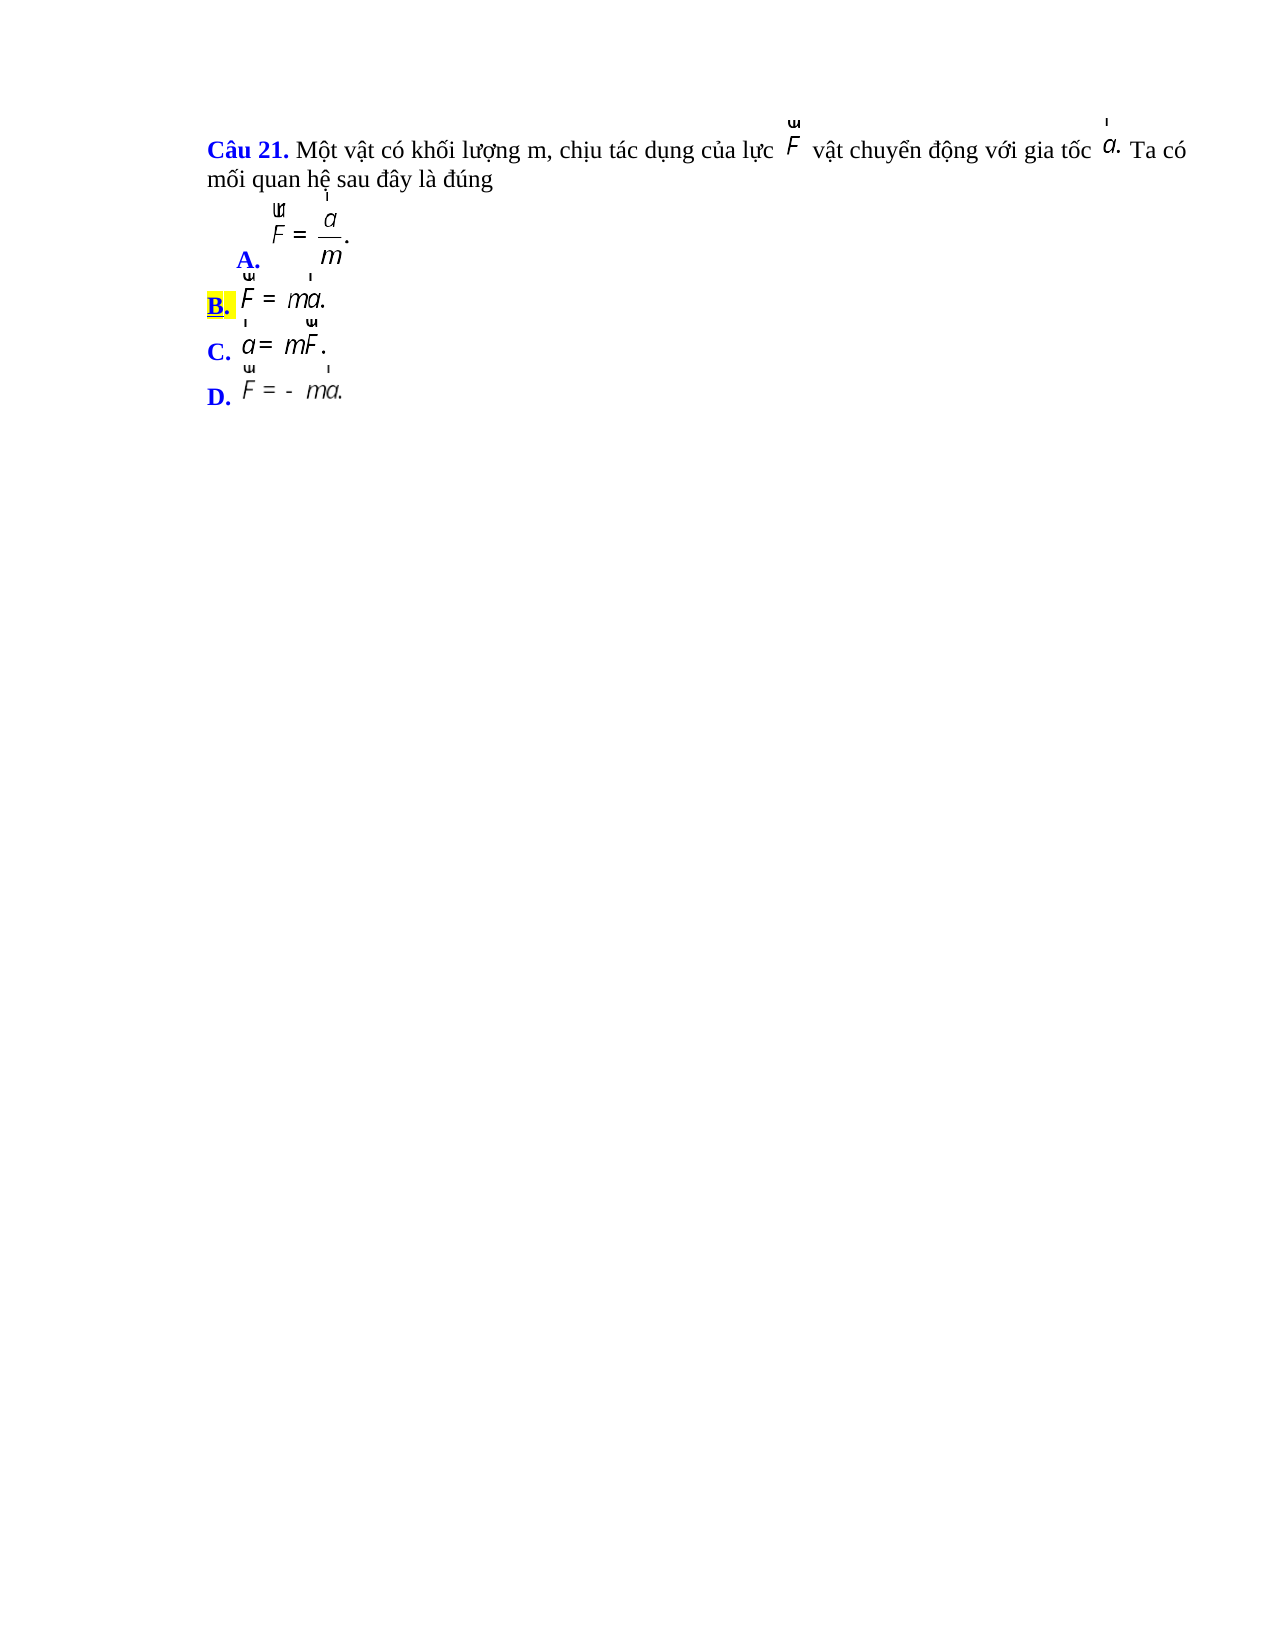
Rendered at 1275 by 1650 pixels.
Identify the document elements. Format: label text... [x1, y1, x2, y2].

text B. [207, 274, 1186, 319]
text A. [207, 193, 1186, 274]
text C. [207, 319, 1186, 365]
text D. [207, 365, 1186, 411]
text Câu 21. Một vật có khối lượng m, chịu tác dụng của lực vật chuyển động với gia tốc Ta có mối quan hệ sau đây là đúng [207, 118, 1186, 193]
